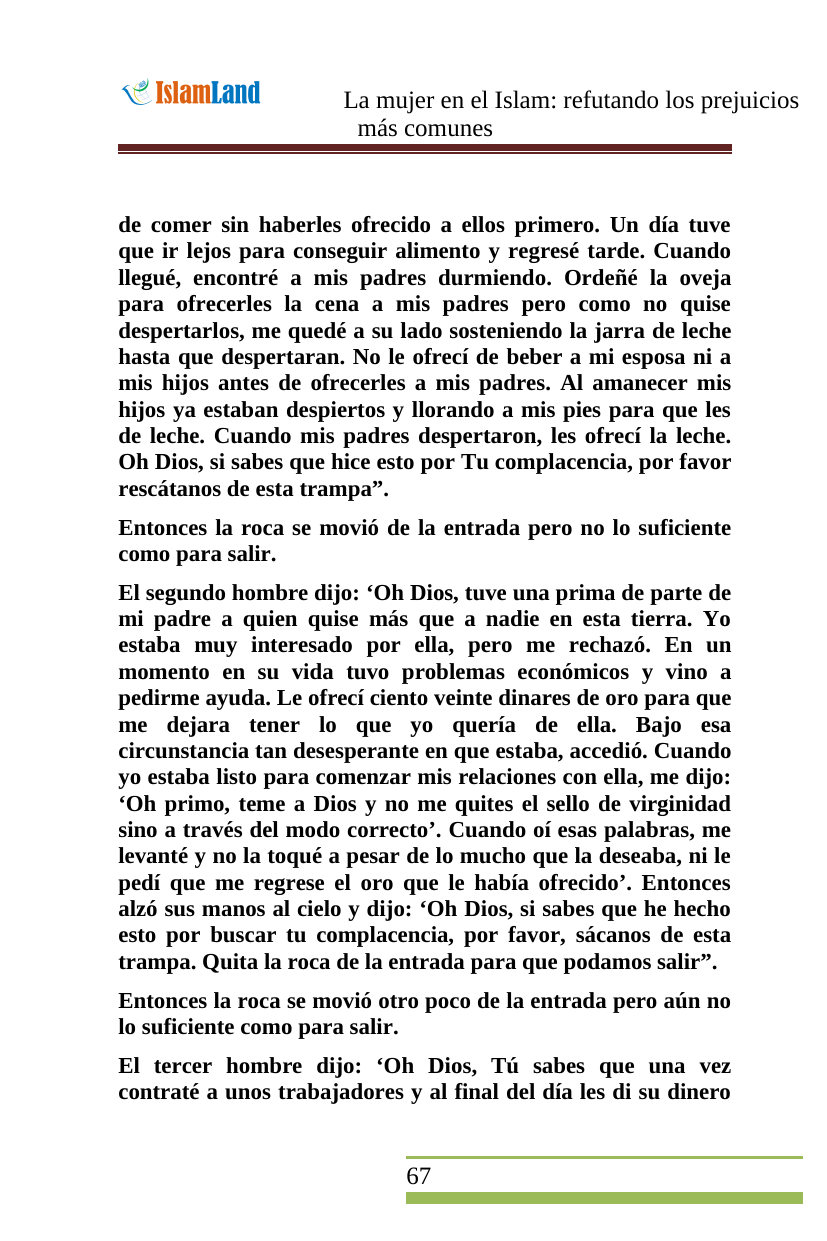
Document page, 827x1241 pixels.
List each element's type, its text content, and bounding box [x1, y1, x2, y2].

picture [118, 75, 263, 109]
text Entonces la roca se movió otro poco de la entrada pero aún no lo suficiente como para salir. [118, 987, 732, 1039]
text El segundo hombre dijo: ‘Oh Dios, tuve una prima de parte de mi padre a quien quise más que a nadie en esta tierra. Yo estaba muy interesado por ella, pero me rechazó. En un momento en su vida tuvo problemas económicos y vino a pedirme ayuda. Le ofrecí ciento veinte dinares de oro para que me dejara tener lo que yo quería de ella. Bajo esa circunstancia tan desesperante en que estaba, accedió. Cuando yo estaba listo para comenzar mis relaciones con ella, me dijo: ‘Oh primo, teme a Dios y no me quites el sello de virginidad sino a través del modo correcto’. Cuando oí esas palabras, me levanté y no la toqué a pesar de lo mucho que la deseaba, ni le pedí que me regrese el oro que le había ofrecido’. Entonces alzó sus manos al cielo y dijo: ‘Oh Dios, si sabes que he hecho esto por buscar tu complacencia, por favor, sácanos de esta trampa. Quita la roca de la entrada para que podamos salir”. [118, 579, 732, 974]
text Entonces la roca se movió de la entrada pero no lo suficiente como para salir. [118, 514, 732, 566]
